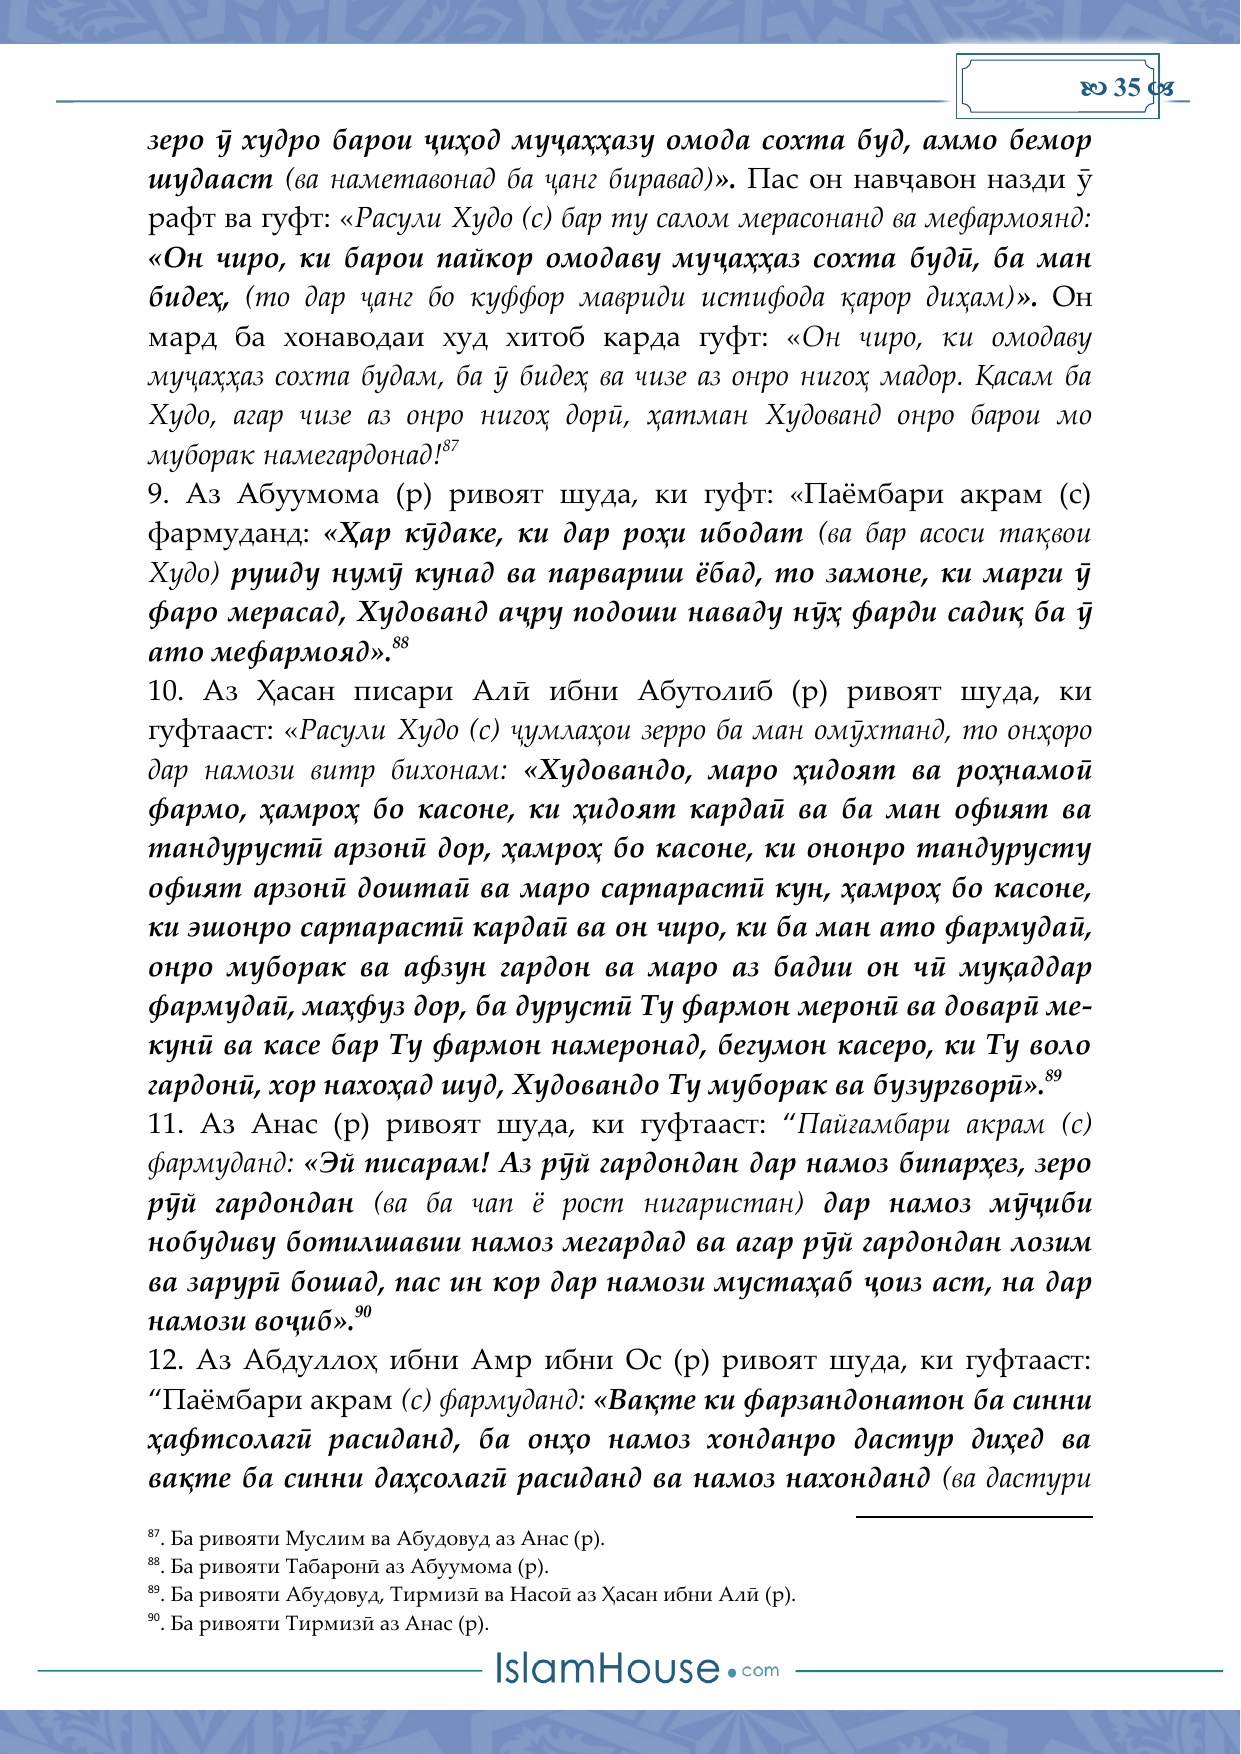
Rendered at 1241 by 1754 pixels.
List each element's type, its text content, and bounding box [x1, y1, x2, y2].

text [148, 118, 1092, 472]
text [148, 1339, 1092, 1496]
picture [487, 1646, 1224, 1691]
text 10. Аз Ҳасан писари Алӣ ибни Абутолиб (р) ривоят шуда, ки гуфтааст: «Расули Худо (с) ҷумлаҳои зерро ба ман омӯхтанд, то онҳоро дар намози витр бихонам: «Худовандо, маро ҳидоят ва роҳнамоӣ фармо, ҳамроҳ бо касоне, ки ҳидоят кардаӣ ва ба ман офият ва тандурустӣ арзонӣ дор, ҳамроҳ бо касоне, ки ононро тандурусту офият арзонӣ доштаӣ ва маро сарпарастӣ кун, ҳамроҳ бо касоне, ки эшонро сарпарастӣ кардаӣ ва он чиро, ки ба ман ато фармудаӣ, онро муборак ва афзун гардон ва маро аз бадии он чӣ муқаддар фармудаӣ, маҳфуз дор, ба дурустӣ Ту фармон меронӣ ва доварӣ мекунӣ ва касе бар Ту фармон намеронад, бегумон касеро, ки Ту воло гардонӣ, хор нахоҳад шуд, Худовандо Ту муборак ва бузургворӣ». [148, 669, 1092, 1102]
text 9. Аз Абуумома (р) ривоят шуда, ки гуфт: «Паёмбари акрам (с) фармуданд: «Ҳар кӯдаке, ки дар роҳи ибодат (ва бар асоси тақвои Худо) рушду нумӯ кунад ва парвариш ёбад, то замоне, ки марги ӯ фаро мерасад, Худованд аҷру подоши наваду нӯҳ фарди садиқ ба ӯ ато мефармояд». [148, 472, 1092, 669]
text 11. Аз Анас (р) ривоят шуда, ки гуфтааст: “Пайғамбари акрам (с) фармуданд: «Эй писарам! Аз рӯй гардондан дар намоз бипарҳез, зеро рӯй гардондан (ва ба чап ё рост нигаристан) дар намоз мӯҷиби нобудиву ботилшавии намоз мегардад ва агар рӯй гардондан лозим ва зарурӣ бошад, пас ин кор дар намози мустаҳаб ҷоиз аст, на дар намози воҷиб». [148, 1102, 1092, 1339]
picture [28, 1645, 483, 1691]
